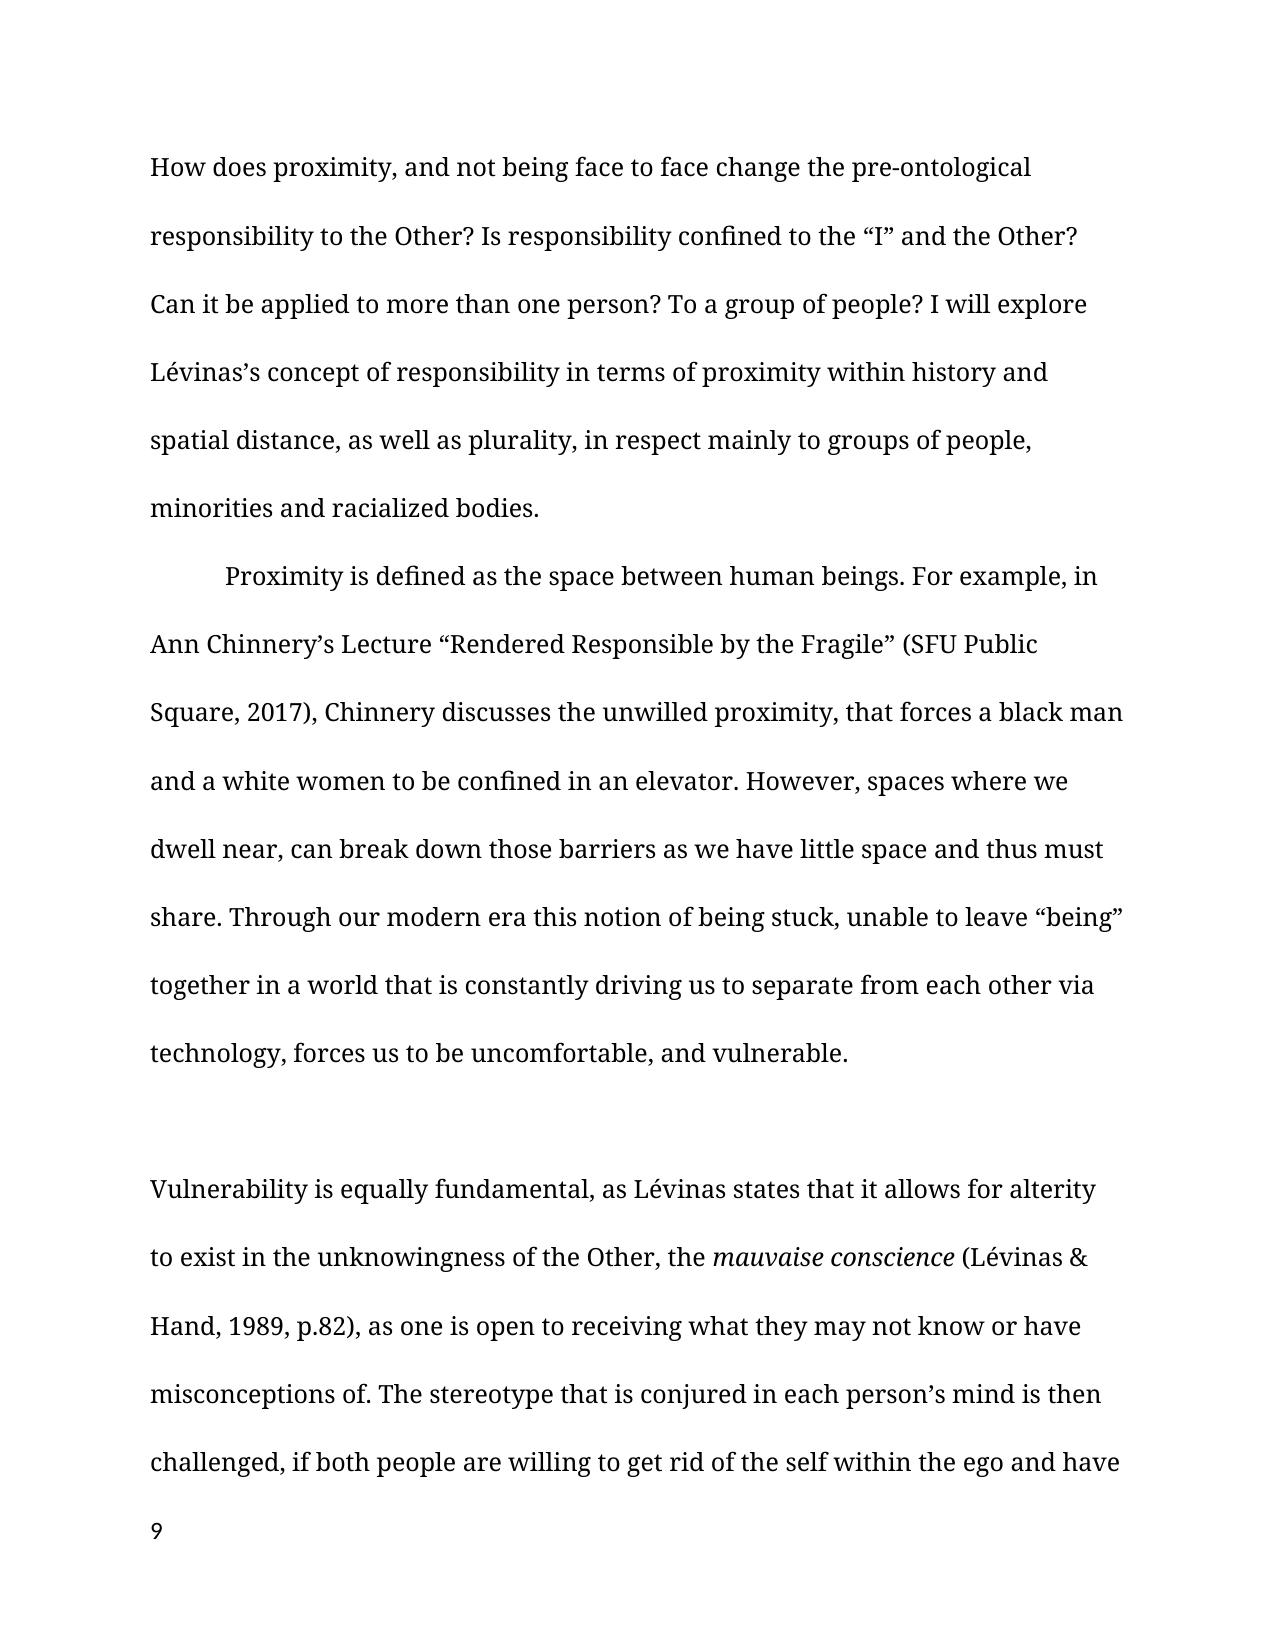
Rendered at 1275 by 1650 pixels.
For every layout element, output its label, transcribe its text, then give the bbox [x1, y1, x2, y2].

text Proximity is defined as the space between human beings. For example, in Ann Chinnery’s Lecture “Rendered Responsible by the Fragile” (SFU Public Square, 2017), Chinnery discusses the unwilled proximity, that forces a black man and a white women to be confined in an elevator. However, spaces where we dwell near, can break down those barriers as we have little space and thus must share. Through our modern era this notion of being stuck, unable to leave “being” together in a world that is constantly driving us to separate from each other via technology, forces us to be uncomfortable, and vulnerable. [150, 559, 1125, 1070]
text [150, 1172, 1125, 1478]
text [150, 150, 1125, 525]
